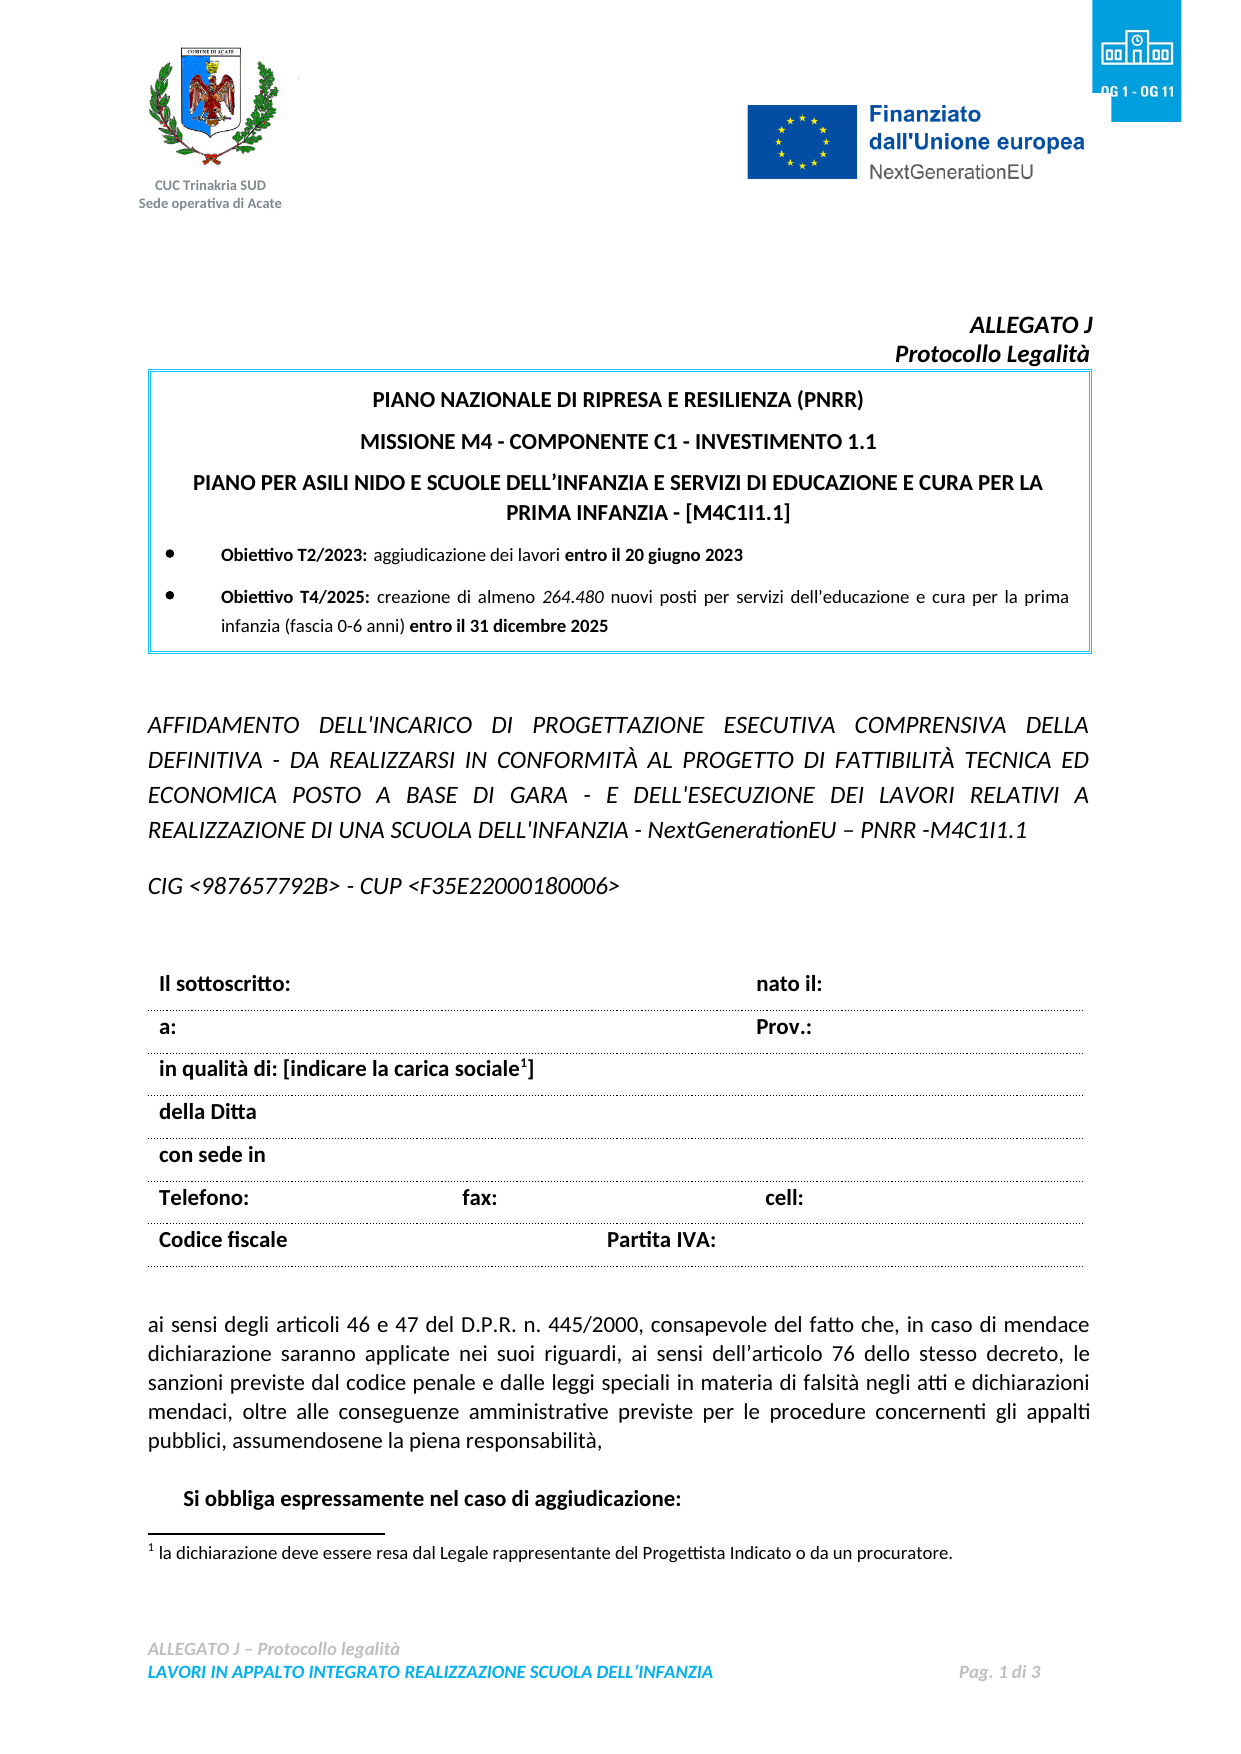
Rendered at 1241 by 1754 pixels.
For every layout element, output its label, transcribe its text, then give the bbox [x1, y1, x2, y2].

table_cell cell: [754, 1181, 1084, 1223]
table_cell Prov.: [745, 1010, 1084, 1052]
table_header PIANO NAZIONALE DI RIPRESA E RESILIENZA (PNRR) MISSIONE M4 - COMPONENTE C1 - INVESTIMENTO 1.1 PIANO PER ASILI NIDO E SCUOLE DELL’INFANZIA E SERVIZI DI EDUCAZIONE E CURA PER LA PRIMA INFANZIA - [M4C1I1.1] Obiettivo T2/2023: aggiudicazione dei lavori entro il 20 giugno 2023 Obiettivo T4/2025: creazione di almeno 264.480 nuovi posti per servizi dell’educazione e cura per la prima infanzia (fascia 0-6 anni) entro il 31 dicembre 2025 [151, 372, 1089, 651]
table_cell fax: [451, 1181, 754, 1223]
picture [1102, 30, 1173, 65]
table_cell in qualità di: [indicare la carica sociale] [148, 1053, 1084, 1095]
table_header nato il: [745, 968, 1084, 1010]
table_header Il sottoscritto: [148, 968, 745, 1010]
table_cell della Ditta [148, 1095, 1084, 1138]
text ALLEGATO J [148, 310, 1092, 339]
text ai sensi degli articoli 46 e 47 del D.P.R. n. 445/2000, consapevole del fatto che, in caso di mendace dichiarazione saranno applicate nei suoi riguardi, ai sensi dell’articolo 76 dello stesso decreto, le sanzioni previste dal codice penale e dalle leggi speciali in materia di falsità negli atti e dichiarazioni mendaci, oltre alle conseguenze amministrative previste per le procedure concernenti gli appalti pubblici, assumendosene la piena responsabilità, [148, 1309, 1092, 1454]
table_cell a: [148, 1010, 745, 1052]
picture [147, 44, 337, 170]
text CIG <987657792B> - CUP <F35E22000180006> [148, 871, 1092, 901]
text Protocollo Legalità [148, 339, 1092, 368]
table_cell Partita IVA: [596, 1223, 1084, 1266]
picture [739, 86, 1117, 185]
text Si obbliga espressamente nel caso di aggiudicazione: [148, 1484, 1093, 1512]
picture [1141, 86, 1157, 96]
table_cell Telefono: [148, 1181, 451, 1223]
table_cell Codice fiscale [148, 1223, 596, 1266]
text AFFIDAMENTO DELL'INCARICO DI PROGETTAZIONE ESECUTIVA COMPRENSIVA DELLA DEFINITIVA - DA REALIZZARSI IN CONFORMITÀ AL PROGETTO DI FATTIBILITÀ TECNICA ED ECONOMICA POSTO A BASE DI GARA - E DELL'ESECUZIONE DEI LAVORI RELATIVI A REALIZZAZIONE DI UNA SCUOLA DELL'INFANZIA - NextGenerationEU – PNRR -M4C1I1.1 [148, 710, 1092, 845]
table_cell con sede in [148, 1138, 1084, 1181]
